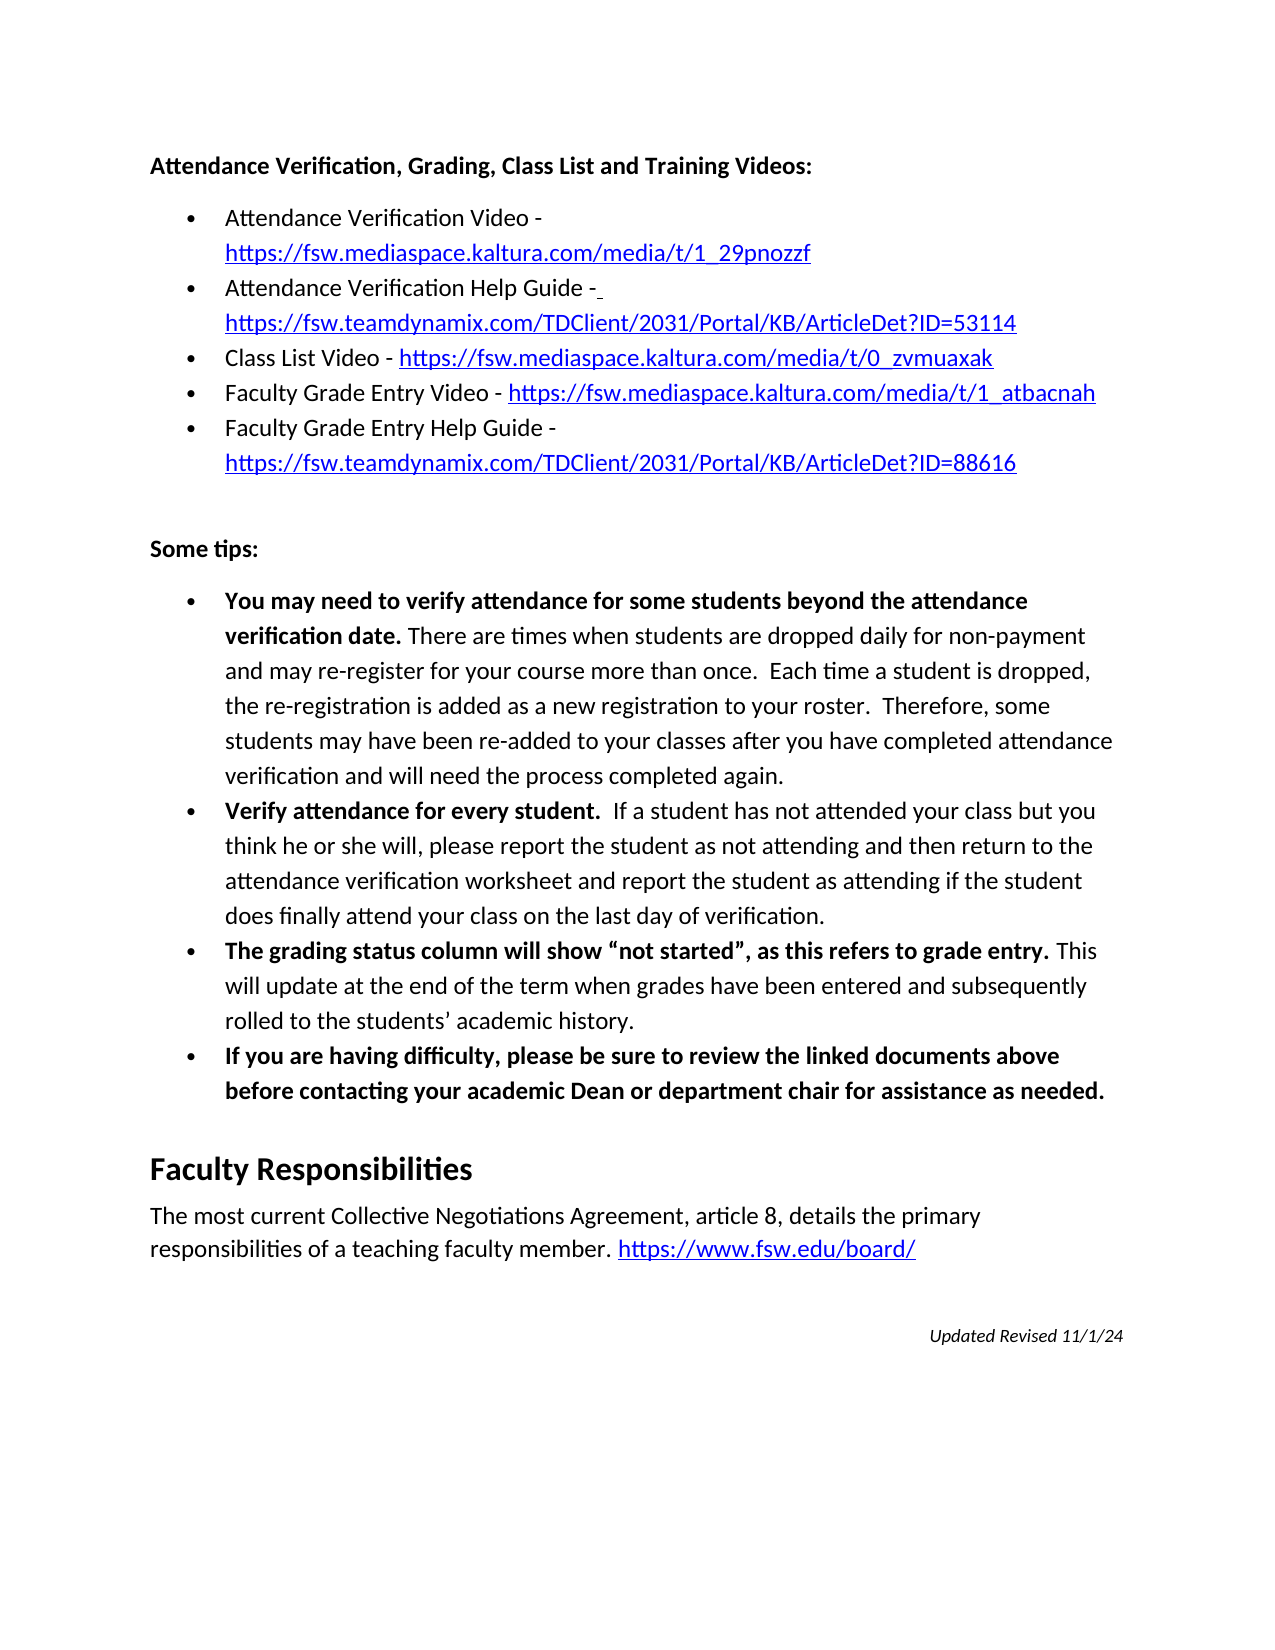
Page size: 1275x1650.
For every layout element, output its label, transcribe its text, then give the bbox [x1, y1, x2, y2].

list The grading status column will show “not started”, as this refers to grade entry. This will update at the end of the term when grades have been entered and subsequently rolled to the students’ academic history. [187, 935, 1125, 1036]
list Class List Video - https://fsw.mediaspace.kaltura.com/media/t/0_zvmuaxak [187, 342, 1125, 372]
list If you are having difficulty, please be sure to review the linked documents above before contacting your academic Dean or department chair for assistance as needed. [187, 1040, 1125, 1106]
list Verify attendance for every student. If a student has not attended your class but you think he or she will, please report the student as not attending and then return to the attendance verification worksheet and report the student as attending if the student does finally attend your class on the last day of verification. [187, 795, 1125, 931]
text Attendance Verification, Grading, Class List and Training Videos: [150, 150, 1125, 181]
list Faculty Grade Entry Help Guide - https://fsw.teamdynamix.com/TDClient/2031/Portal/KB/ArticleDet?ID=88616 [187, 412, 1125, 477]
text Some tips: [150, 533, 1125, 564]
list Attendance Verification Video - https://fsw.mediaspace.kaltura.com/media/t/1_29pnozzf [187, 202, 1125, 267]
list You may need to verify attendance for some students beyond the attendance verification date. There are times when students are dropped daily for non-payment and may re-register for your course more than once. Each time a student is dropped, the re-registration is added as a new registration to your roster. Therefore, some students may have been re-added to your classes after you have completed attendance verification and will need the process completed again. [187, 585, 1125, 791]
list Attendance Verification Help Guide - https://fsw.teamdynamix.com/TDClient/2031/Portal/KB/ArticleDet?ID=53114 [187, 272, 1125, 337]
text The most current Collective Negotiations Agreement, article 8, details the primary responsibilities of a teaching faculty member. https://www.fsw.edu/board/ [150, 1200, 1125, 1263]
list Faculty Grade Entry Video - https://fsw.mediaspace.kaltura.com/media/t/1_atbacnah [187, 377, 1125, 407]
subtitle Faculty Responsibilities [150, 1147, 1125, 1188]
